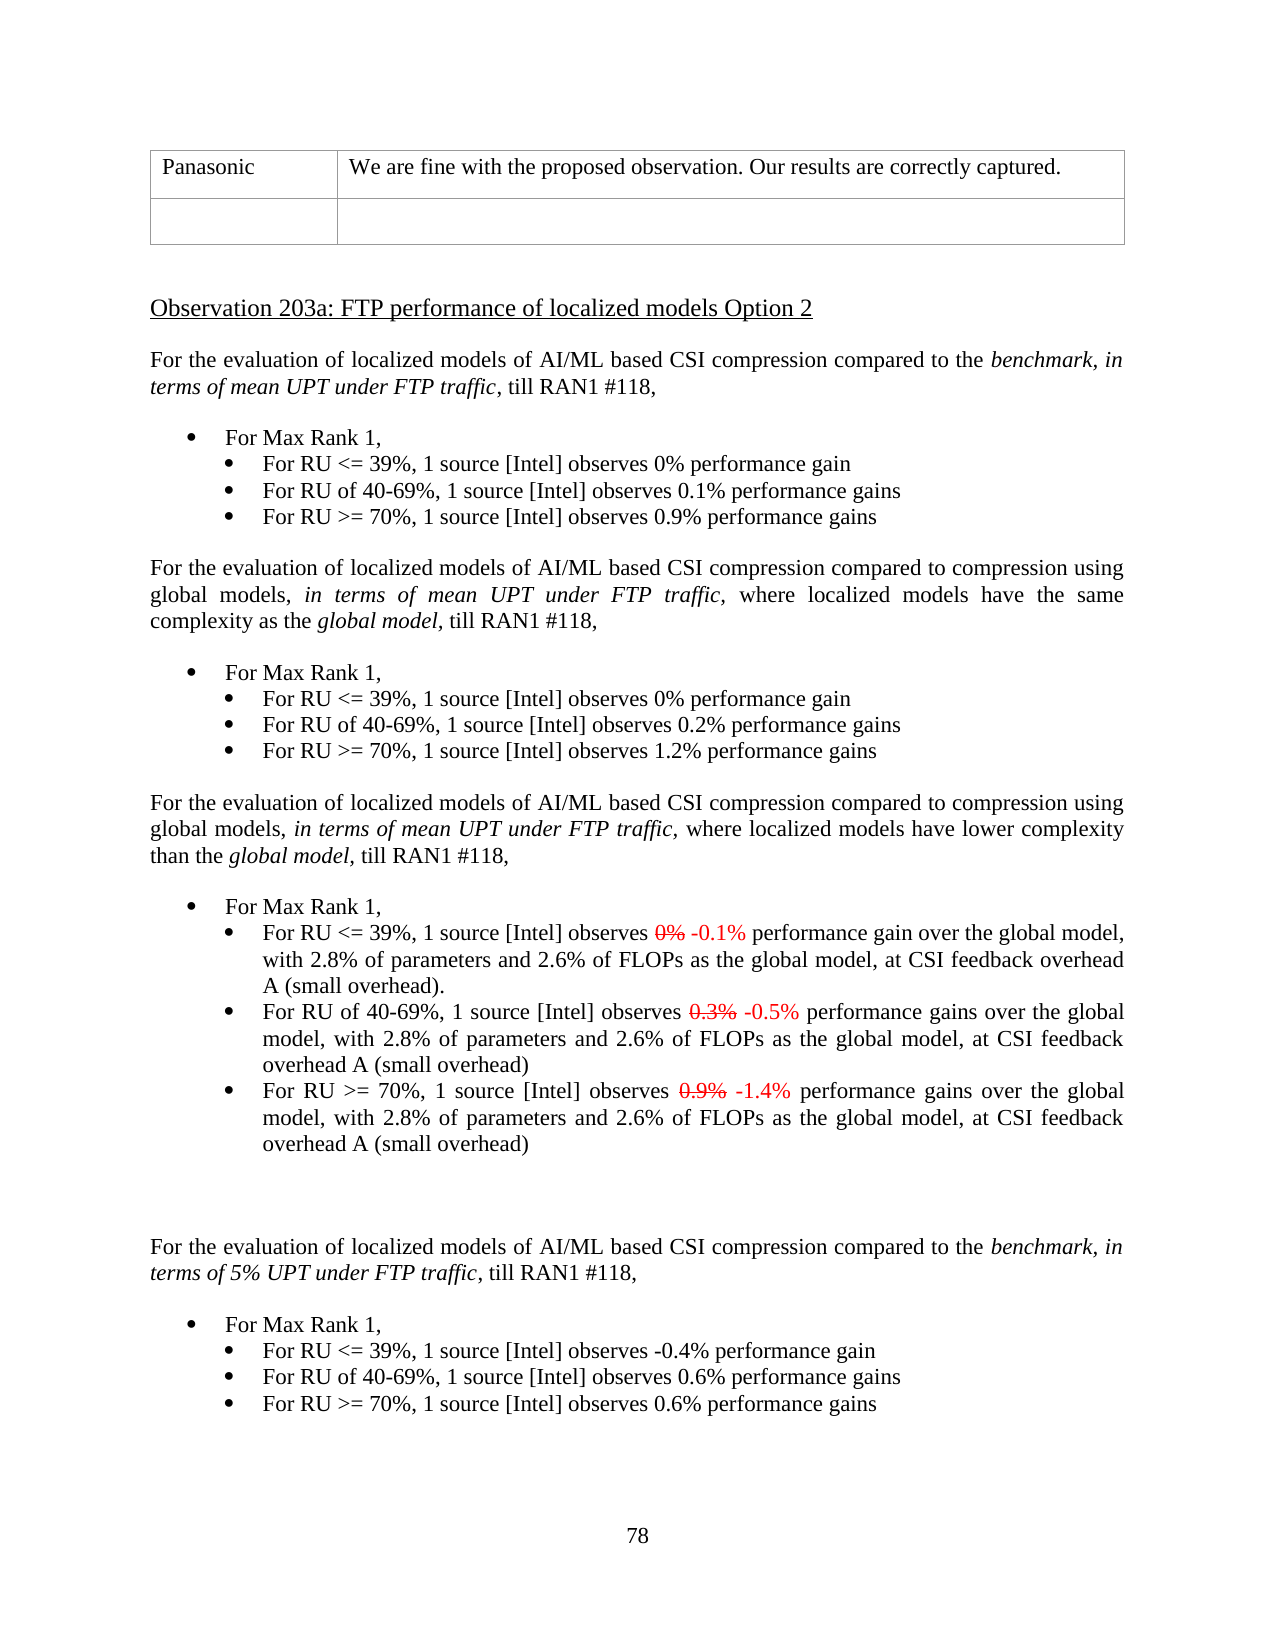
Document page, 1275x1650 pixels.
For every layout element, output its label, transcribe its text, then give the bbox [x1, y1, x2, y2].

text Observation 203a: FTP performance of localized models Option 2 [150, 293, 1125, 321]
list For RU of 40-69%, 1 source [Intel] observes 0.6% performance gains [225, 1363, 1125, 1390]
list For RU >= 70%, 1 source [Intel] observes 0.9% -1.4% performance gains over the global model, with 2.8% of parameters and 2.6% of FLOPs as the global model, at CSI feedback overhead A (small overhead) [225, 1077, 1125, 1157]
list For Max Rank 1, [187, 893, 1125, 919]
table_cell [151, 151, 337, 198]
list For RU <= 39%, 1 source [Intel] observes 0% -0.1% performance gain over the global model, with 2.8% of parameters and 2.6% of FLOPs as the global model, at CSI feedback overhead A (small overhead). [225, 919, 1125, 998]
list For RU >= 70%, 1 source [Intel] observes 1.2% performance gains [225, 738, 1125, 764]
list For Max Rank 1, [187, 1311, 1125, 1337]
list For RU >= 70%, 1 source [Intel] observes 0.6% performance gains [225, 1390, 1125, 1416]
text For the evaluation of localized models of AI/ML based CSI compression compared to the benchmark, in terms of 5% UPT under FTP traffic, till RAN1 #118, [150, 1233, 1125, 1286]
list For RU <= 39%, 1 source [Intel] observes 0% performance gain [225, 450, 1125, 477]
list For Max Rank 1, [187, 424, 1125, 450]
list For RU of 40-69%, 1 source [Intel] observes 0.2% performance gains [225, 711, 1125, 738]
text For the evaluation of localized models of AI/ML based CSI compression compared to the benchmark, in terms of mean UPT under FTP traffic, till RAN1 #118, [150, 346, 1125, 399]
list For RU <= 39%, 1 source [Intel] observes -0.4% performance gain [225, 1337, 1125, 1363]
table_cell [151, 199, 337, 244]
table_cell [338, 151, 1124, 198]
list For RU >= 70%, 1 source [Intel] observes 0.9% performance gains [225, 503, 1125, 529]
list For RU of 40-69%, 1 source [Intel] observes 0.1% performance gains [225, 477, 1125, 503]
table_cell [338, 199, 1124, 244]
list For RU <= 39%, 1 source [Intel] observes 0% performance gain [225, 685, 1125, 711]
list For Max Rank 1, [187, 658, 1125, 685]
list For RU of 40-69%, 1 source [Intel] observes 0.3% -0.5% performance gains over the global model, with 2.8% of parameters and 2.6% of FLOPs as the global model, at CSI feedback overhead A (small overhead) [225, 998, 1125, 1077]
text For the evaluation of localized models of AI/ML based CSI compression compared to compression using global models, in terms of mean UPT under FTP traffic, where localized models have lower complexity than the global model, till RAN1 #118, [150, 789, 1125, 868]
text For the evaluation of localized models of AI/ML based CSI compression compared to compression using global models, in terms of mean UPT under FTP traffic, where localized models have the same complexity as the global model, till RAN1 #118, [150, 554, 1125, 633]
